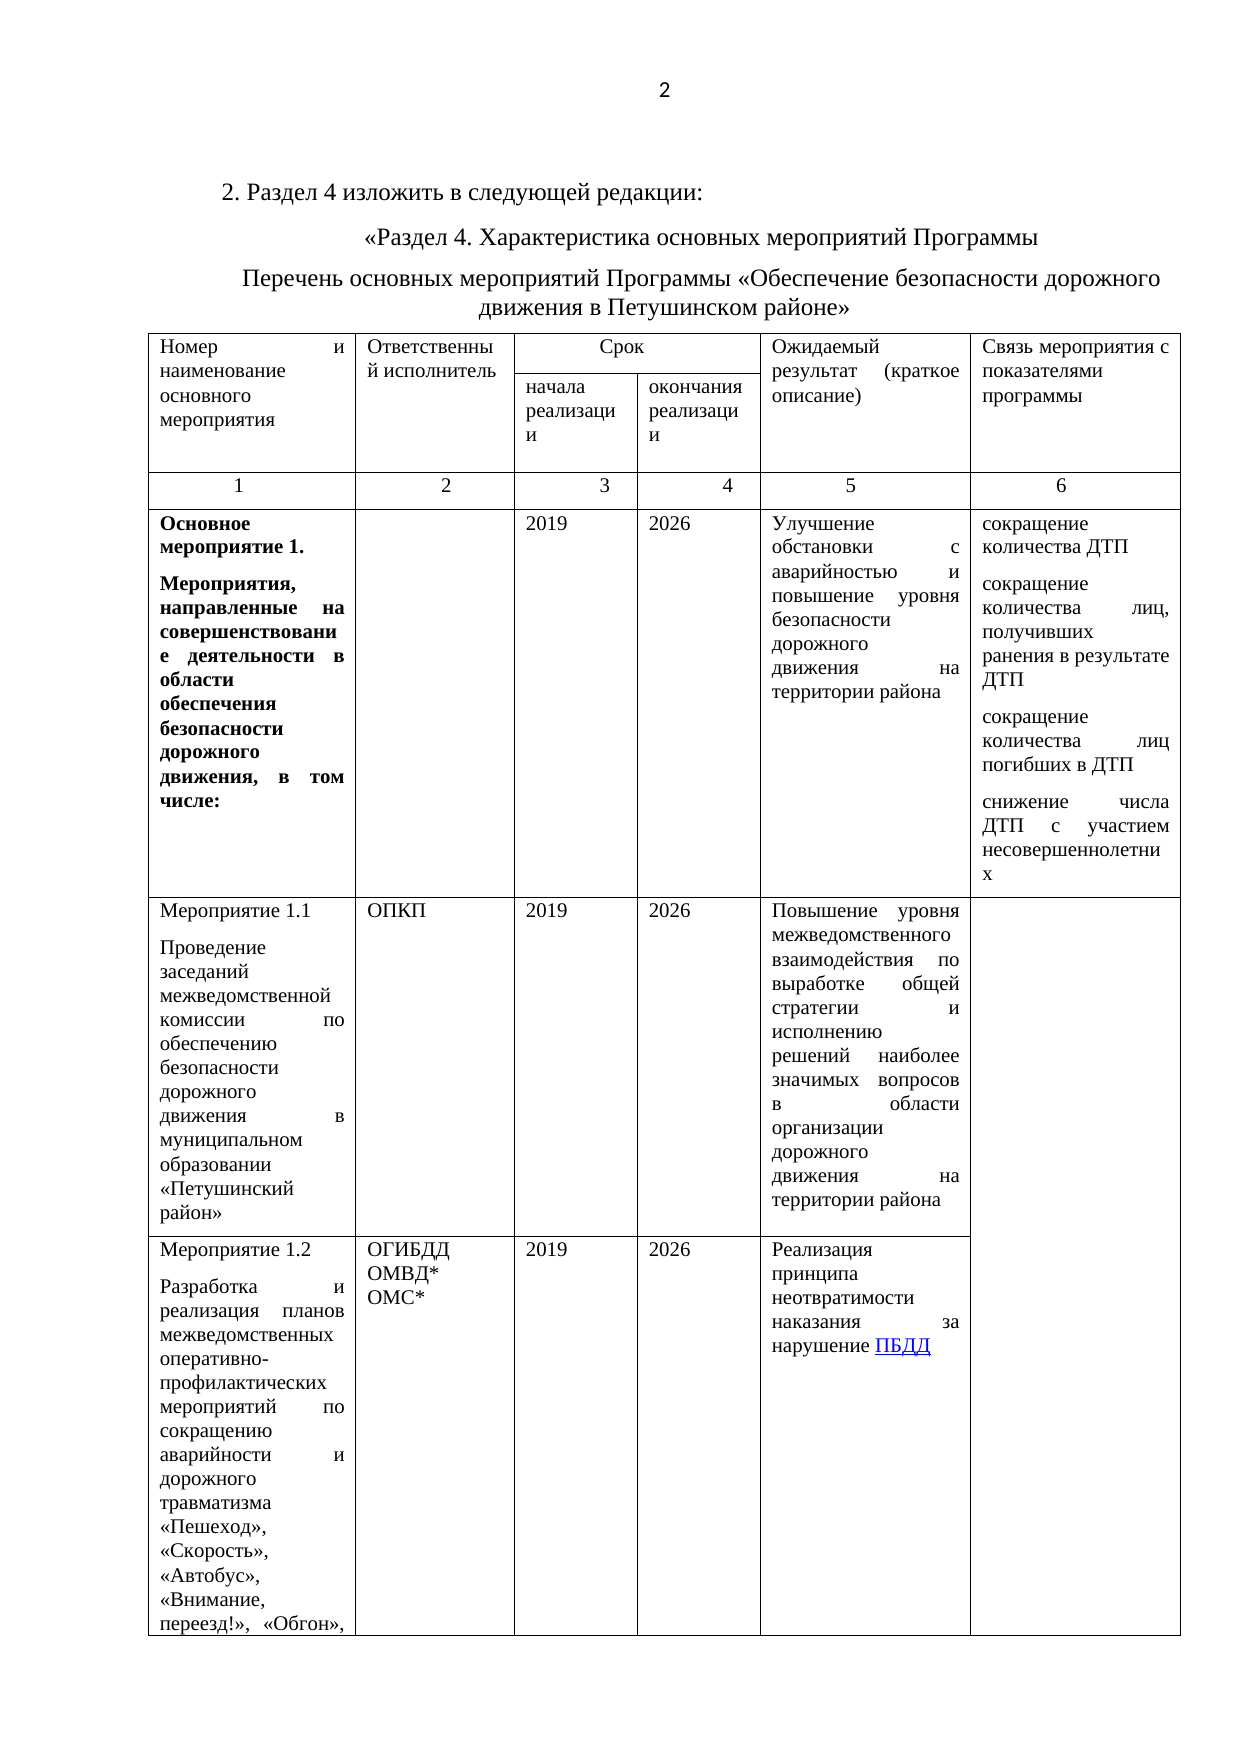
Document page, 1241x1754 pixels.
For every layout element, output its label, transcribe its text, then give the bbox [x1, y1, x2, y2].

table_cell [971, 898, 1180, 1635]
table_cell сокращение количества ДТП сокращение количества лиц, получивших ранения в результате ДТП сокращение количества лиц погибших в ДТП снижение числа ДТП с участием несовершеннолетних [971, 510, 1180, 897]
table_cell начала реализации [515, 374, 637, 472]
table_cell ОПКП [356, 898, 514, 1236]
table_cell [356, 510, 514, 897]
table_header Ожидаемый результат (краткое описание) [761, 334, 970, 472]
table_cell 2019 [515, 1237, 637, 1635]
table_header Связь мероприятия с показателями программы [971, 334, 1180, 472]
table_cell 5 [761, 473, 970, 509]
text «Раздел 4. Характеристика основных мероприятий Программы [148, 222, 1181, 251]
table_cell 2026 [638, 1237, 760, 1635]
table_cell Мероприятие 1.1 Проведение заседаний межведомственной комиссии по обеспечению безопасности дорожного движения в муниципальном образовании «Петушинский район» [149, 898, 355, 1236]
table_header Номер и наименование основного мероприятия [149, 334, 355, 472]
table_cell 2026 [638, 510, 760, 897]
text 2. Раздел 4 изложить в следующей редакции: [148, 177, 1181, 205]
table_cell 4 [638, 473, 760, 509]
table_cell 1 [149, 473, 355, 509]
table_cell окончания реализации [638, 374, 760, 472]
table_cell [761, 1237, 970, 1635]
table_cell 2019 [515, 898, 637, 1236]
table_cell 2019 [515, 510, 637, 897]
table_cell 2 [356, 473, 514, 509]
table_cell Основное мероприятие 1. Мероприятия, направленные на совершенствование деятельности в области обеспечения безопасности дорожного движения, в том числе: [149, 510, 355, 897]
table_header Срок [515, 334, 760, 373]
table_cell 6 [971, 473, 1180, 509]
table_cell 3 [515, 473, 637, 509]
table_cell Повышение уровня межведомственного взаимодействия по выработке общей стратегии и исполнению решений наиболее значимых вопросов в области организации дорожного движения на территории района [761, 898, 970, 1236]
table_cell 2026 [638, 898, 760, 1236]
table_cell Улучшение обстановки с аварийностью и повышение уровня безопасности дорожного движения на территории района [761, 510, 970, 897]
table_cell ОГИБДД ОМВД* ОМС* [356, 1237, 514, 1635]
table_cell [149, 1237, 355, 1635]
text Перечень основных мероприятий Программы «Обеспечение безопасности дорожного движения в Петушинском районе» [148, 263, 1181, 321]
table_header Ответственный исполнитель [356, 334, 514, 472]
